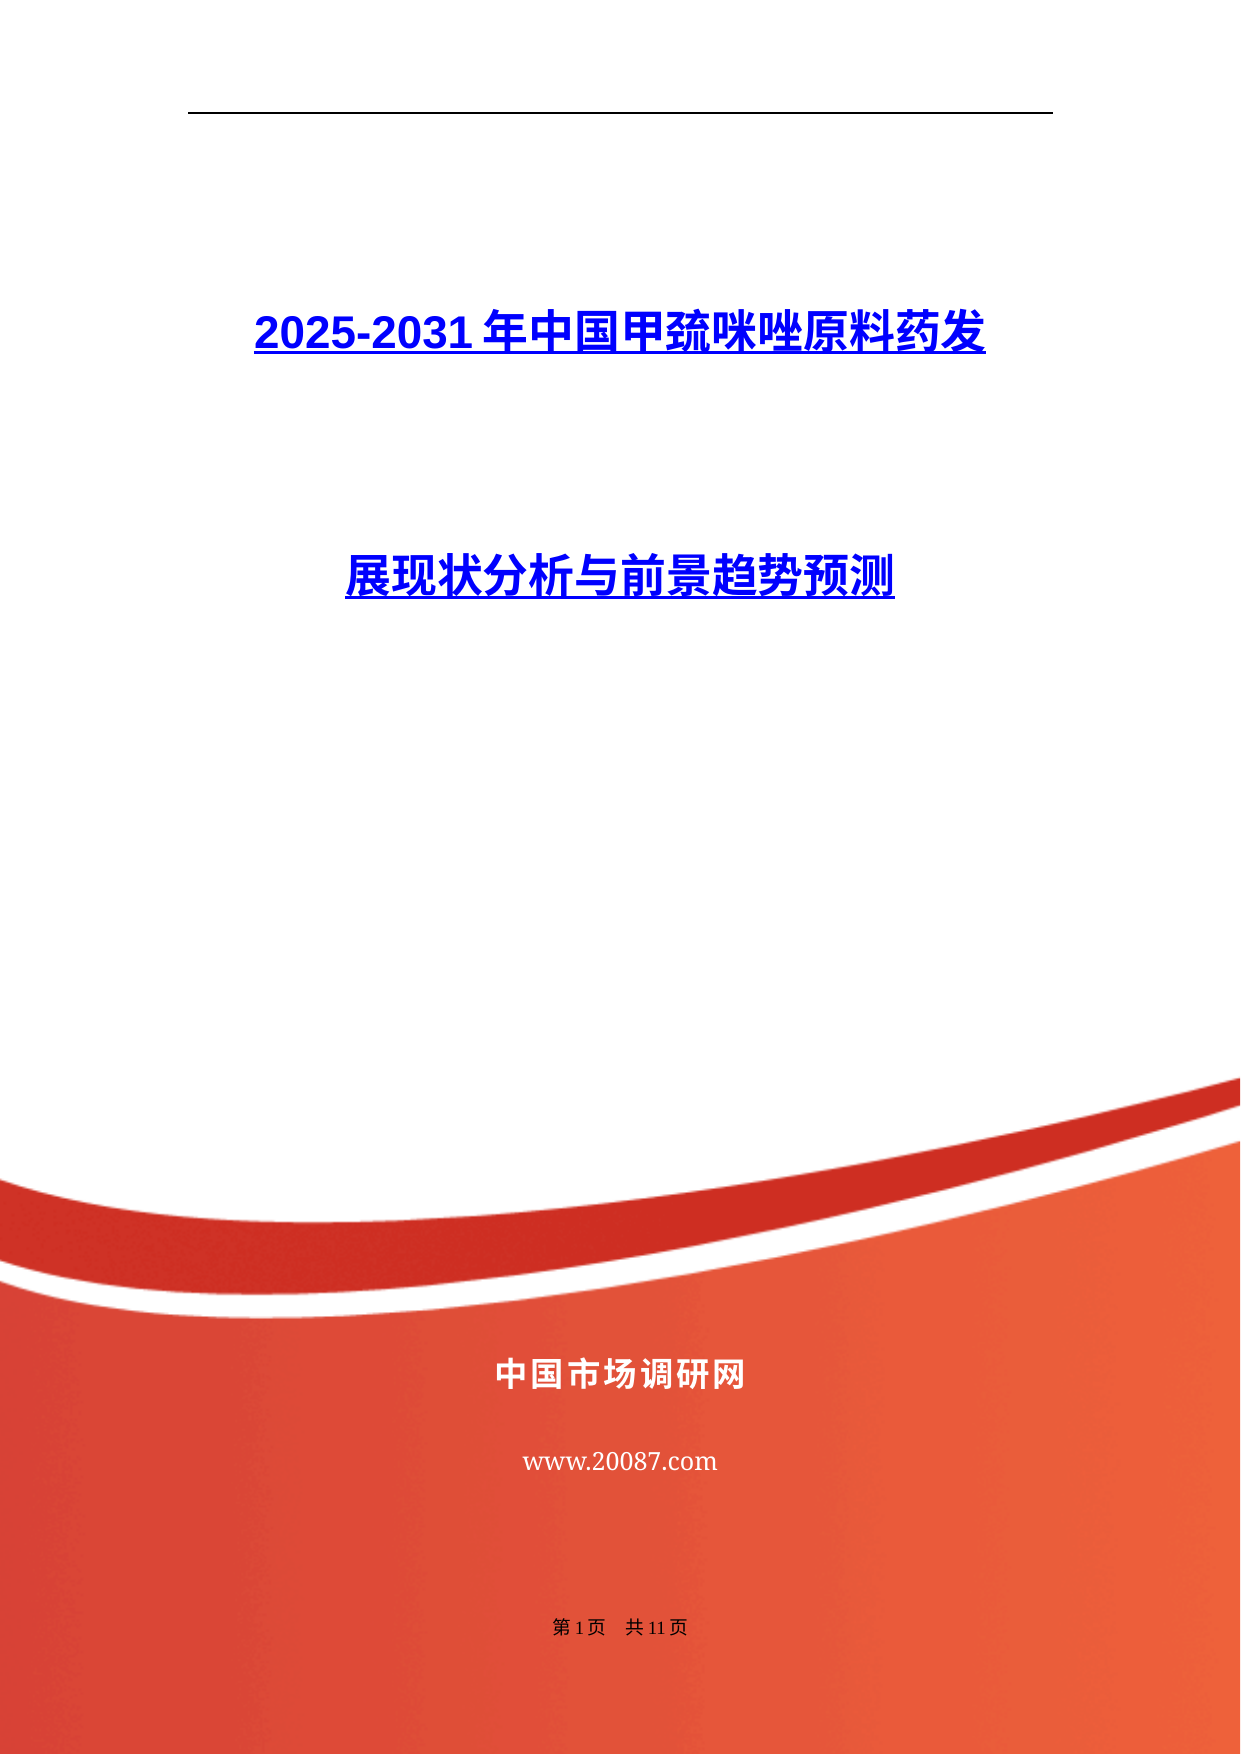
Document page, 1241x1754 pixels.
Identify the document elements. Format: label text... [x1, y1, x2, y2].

picture [0, 1006, 1241, 1754]
text www.20087.com [187, 1428, 1053, 1493]
subtitle 中国市场调研网 [187, 1339, 1053, 1404]
table_header 2025-2031年中国甲巯咪唑原料药发展现状分析与前景趋势预测 [188, 207, 1053, 773]
